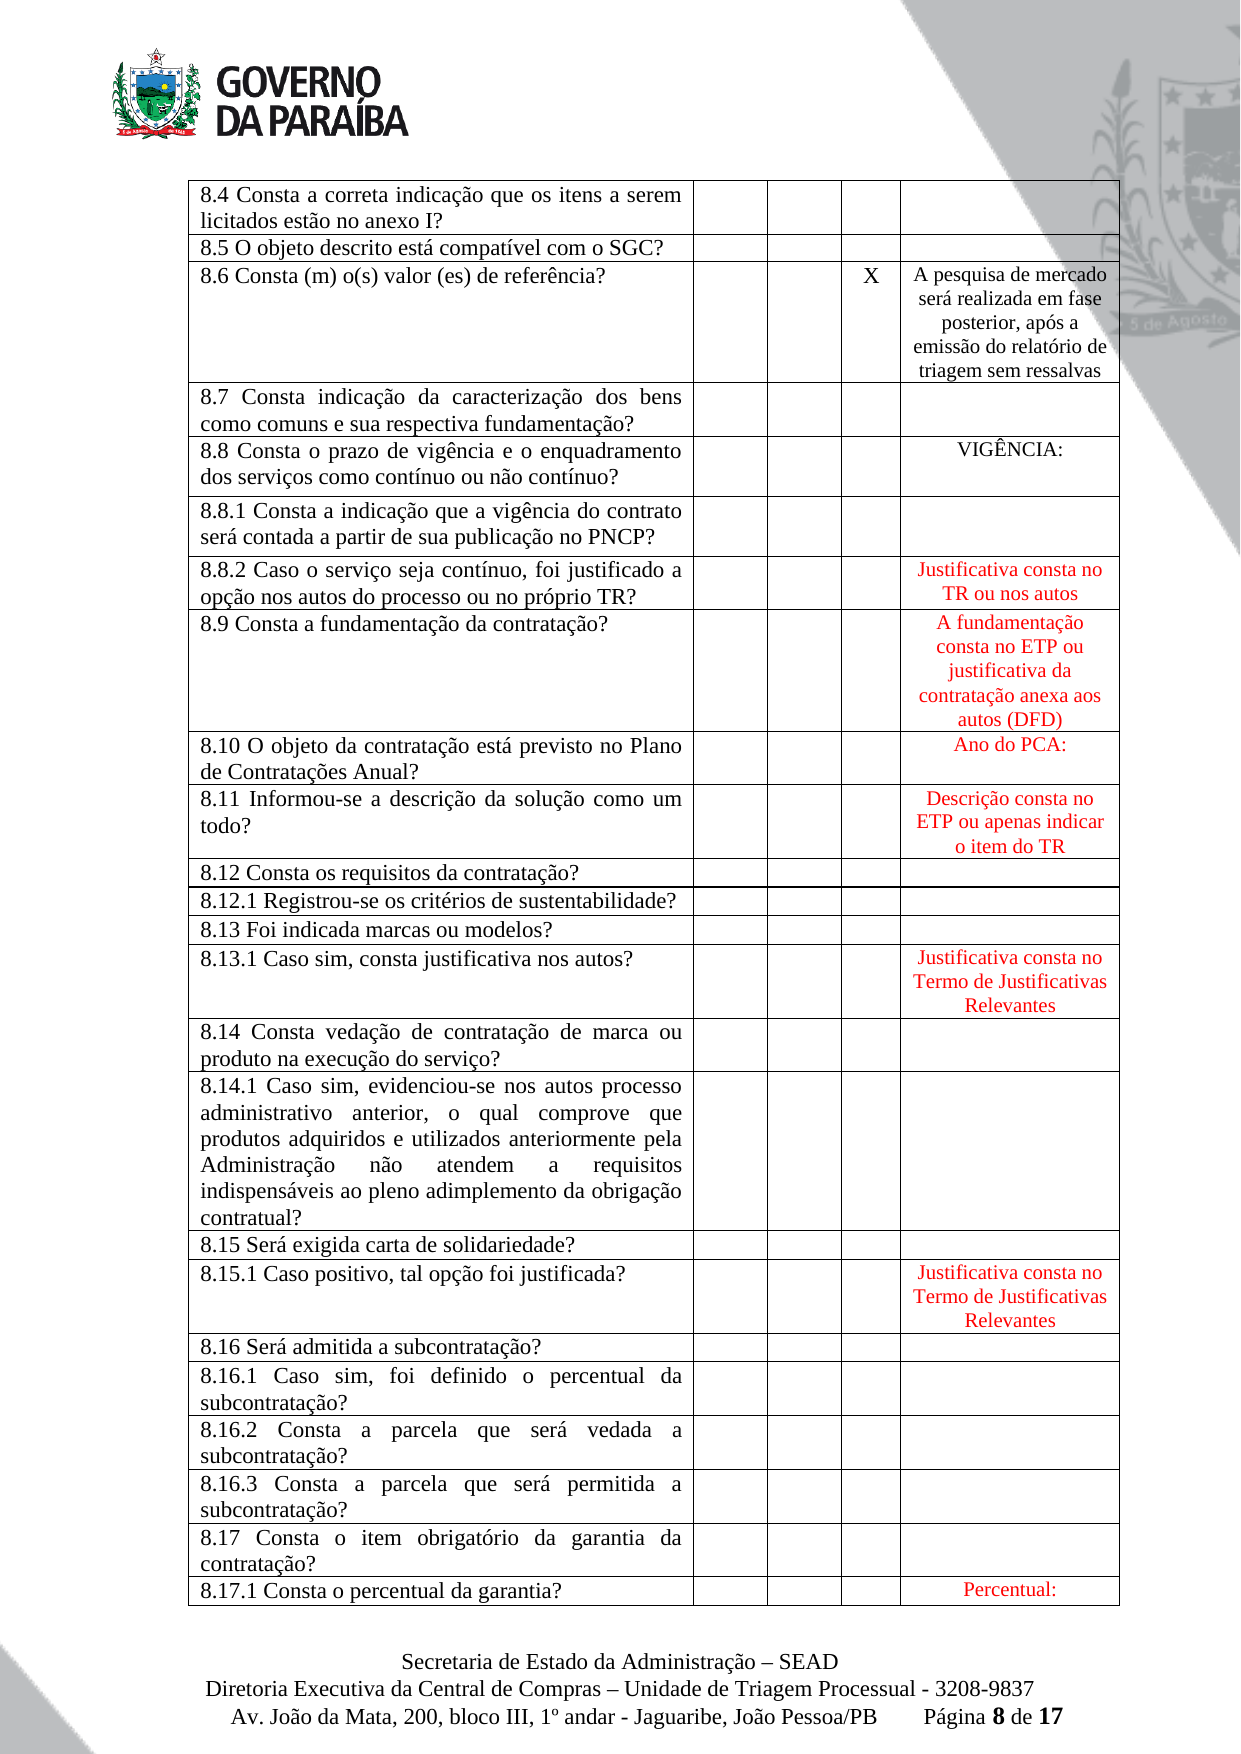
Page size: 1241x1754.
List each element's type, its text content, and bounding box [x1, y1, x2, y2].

table_cell [842, 1231, 900, 1259]
table_cell [768, 1334, 841, 1361]
table_cell A fundamentação consta no ETP ou justificativa da contratação anexa aos autos (DFD) [901, 610, 1119, 731]
table_cell [694, 497, 767, 556]
table_cell [901, 497, 1119, 556]
table_cell [768, 1362, 841, 1415]
table_cell [901, 1416, 1119, 1469]
table_cell [694, 888, 767, 915]
table_cell [694, 1470, 767, 1522]
table_cell [768, 262, 841, 382]
table_cell 8.8.2 Caso o serviço seja contínuo, foi justificado a opção nos autos do processo ou no próprio TR? [189, 557, 693, 609]
table_cell 8.4 Consta a correta indicação que os itens a serem licitados estão no anexo I? [189, 181, 693, 233]
table_cell [694, 557, 767, 609]
table_cell 8.16 Será admitida a subcontratação? [189, 1334, 693, 1361]
table_cell [842, 437, 900, 496]
table_cell [768, 1231, 841, 1259]
table_cell 8.16.2 Consta a parcela que será vedada a subcontratação? [189, 1416, 693, 1469]
table_cell Percentual: [901, 1577, 1119, 1605]
table_cell [694, 262, 767, 382]
table_cell [842, 1260, 900, 1332]
table_cell [768, 383, 841, 436]
table_cell [901, 1334, 1119, 1361]
table_cell [768, 1019, 841, 1071]
table_cell [842, 1470, 900, 1522]
table_cell [768, 1260, 841, 1332]
picture [878, 0, 1241, 613]
table_cell 8.8 Consta o prazo de vigência e o enquadramento dos serviços como contínuo ou não contínuo? [189, 437, 693, 496]
table_cell [768, 557, 841, 609]
table_cell [768, 732, 841, 784]
table_cell [842, 610, 900, 731]
table_cell 8.8.1 Consta a indicação que a vigência do contrato será contada a partir de sua publicação no PNCP? [189, 497, 693, 556]
table_cell 8.16.1 Caso sim, foi definido o percentual da subcontratação? [189, 1362, 693, 1415]
table_cell [901, 888, 1119, 915]
table_cell [842, 785, 900, 858]
table_cell [694, 1072, 767, 1230]
table_cell [694, 181, 767, 233]
table_cell [901, 181, 1119, 233]
table_cell [842, 888, 900, 915]
picture [105, 43, 412, 144]
table_cell 8.14 Consta vedação de contratação de marca ou produto na execução do serviço? [189, 1019, 693, 1071]
table_cell 8.6 Consta (m) o(s) valor (es) de referência? [189, 262, 693, 382]
table_cell [694, 437, 767, 496]
table_cell [901, 1470, 1119, 1522]
table_cell [694, 1524, 767, 1576]
table_cell [842, 1524, 900, 1576]
table_cell [768, 1524, 841, 1576]
table_cell [901, 383, 1119, 436]
table_cell [901, 916, 1119, 944]
table_cell 8.17.1 Consta o percentual da garantia? [189, 1577, 693, 1605]
table_cell 8.11 Informou-se a descrição da solução como um todo? [189, 785, 693, 858]
table_cell [694, 916, 767, 944]
table_cell [901, 1524, 1119, 1576]
table_cell [694, 945, 767, 1017]
table_cell [901, 1231, 1119, 1259]
table_cell [842, 1577, 900, 1605]
table_cell [694, 1334, 767, 1361]
table_cell [842, 497, 900, 556]
table_cell [694, 1577, 767, 1605]
table_cell [901, 859, 1119, 886]
table_cell [768, 610, 841, 731]
table_cell [842, 1416, 900, 1469]
table_cell [842, 181, 900, 233]
table_cell [901, 1072, 1119, 1230]
table_cell [842, 1019, 900, 1071]
table_cell [694, 1019, 767, 1071]
table_cell [842, 732, 900, 784]
table_cell [694, 383, 767, 436]
table_cell 8.17 Consta o item obrigatório da garantia da contratação? [189, 1524, 693, 1576]
table_cell 8.7 Consta indicação da caracterização dos bens como comuns e sua respectiva fundamentação? [189, 383, 693, 436]
table_cell A pesquisa de mercado será realizada em fase posterior, após a emissão do relatório de triagem sem ressalvas [901, 262, 1119, 382]
table_cell [694, 610, 767, 731]
table_cell Ano do PCA: [901, 732, 1119, 784]
table_cell [694, 1260, 767, 1332]
table_cell Descrição consta no ETP ou apenas indicar o item do TR [901, 785, 1119, 858]
table_cell [842, 1362, 900, 1415]
table_cell [768, 437, 841, 496]
table_cell Justificativa consta no TR ou nos autos [901, 557, 1119, 609]
table_cell 8.12.1 Registrou-se os critérios de sustentabilidade? [189, 888, 693, 915]
table_cell [694, 1362, 767, 1415]
table_cell 8.15 Será exigida carta de solidariedade? [189, 1231, 693, 1259]
table_cell 8.15.1 Caso positivo, tal opção foi justificada? [189, 1260, 693, 1332]
table_cell [901, 235, 1119, 261]
table_cell [694, 732, 767, 784]
table_cell 8.9 Consta a fundamentação da contratação? [189, 610, 693, 731]
table_cell 8.5 O objeto descrito está compatível com o SGC? [189, 235, 693, 261]
table_cell [768, 181, 841, 233]
table_cell [768, 1577, 841, 1605]
table_cell [768, 785, 841, 858]
table_cell [768, 497, 841, 556]
table_cell [842, 945, 900, 1017]
table_cell X [842, 262, 900, 382]
table_cell [842, 1072, 900, 1230]
table_cell 8.14.1 Caso sim, evidenciou-se nos autos processo administrativo anterior, o qual comprove que produtos adquiridos e utilizados anteriormente pela Administração não atendem a requisitos indispensáveis ao pleno adimplemento da obrigação contratual? [189, 1072, 693, 1230]
table_cell [694, 785, 767, 858]
table_cell [768, 235, 841, 261]
table_cell 8.12 Consta os requisitos da contratação? [189, 859, 693, 886]
table_cell [694, 1231, 767, 1259]
table_cell [901, 1019, 1119, 1071]
table_cell [694, 235, 767, 261]
table_cell [842, 383, 900, 436]
table_cell [842, 859, 900, 886]
table_cell 8.13.1 Caso sim, consta justificativa nos autos? [189, 945, 693, 1017]
table_cell [768, 1072, 841, 1230]
table_cell [694, 1416, 767, 1469]
table_cell [901, 1362, 1119, 1415]
table_cell Justificativa consta no Termo de Justificativas Relevantes [901, 1260, 1119, 1332]
table_cell [768, 888, 841, 915]
table_cell [694, 859, 767, 886]
table_cell [842, 235, 900, 261]
table_cell [768, 1416, 841, 1469]
table_cell [768, 1470, 841, 1522]
table_cell 8.10 O objeto da contratação está previsto no Plano de Contratações Anual? [189, 732, 693, 784]
table_cell 8.16.3 Consta a parcela que será permitida a subcontratação? [189, 1470, 693, 1522]
table_cell [842, 1334, 900, 1361]
table_cell 8.13 Foi indicada marcas ou modelos? [189, 916, 693, 944]
table_cell [768, 945, 841, 1017]
table_cell [768, 916, 841, 944]
table_cell Justificativa consta no Termo de Justificativas Relevantes [901, 945, 1119, 1017]
table_cell [842, 557, 900, 609]
table_cell VIGÊNCIA: [901, 437, 1119, 496]
table_cell [768, 859, 841, 886]
table_cell [842, 916, 900, 944]
